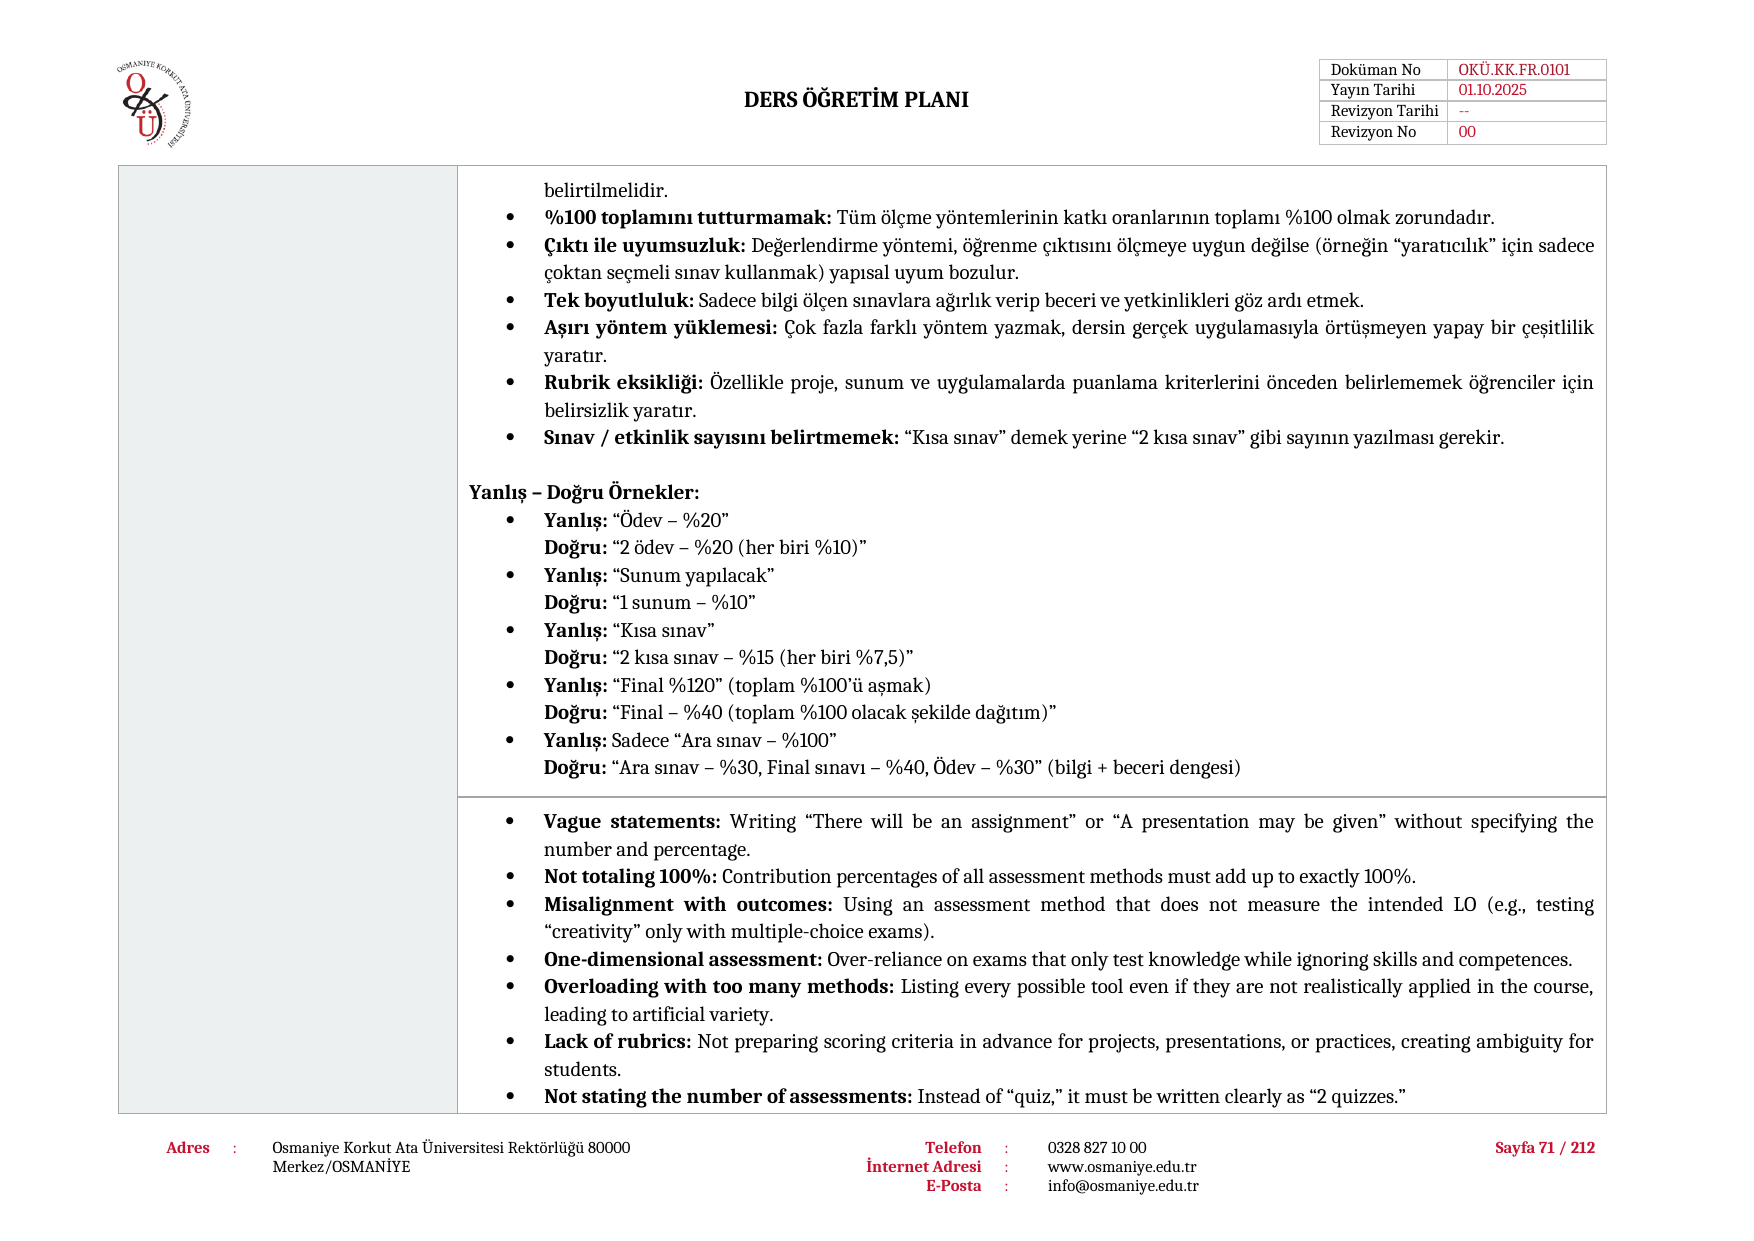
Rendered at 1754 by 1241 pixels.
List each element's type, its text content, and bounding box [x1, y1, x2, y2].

table_cell Sık Hatalar / Common Pitfalls [119, 166, 457, 1113]
picture [117, 60, 191, 148]
